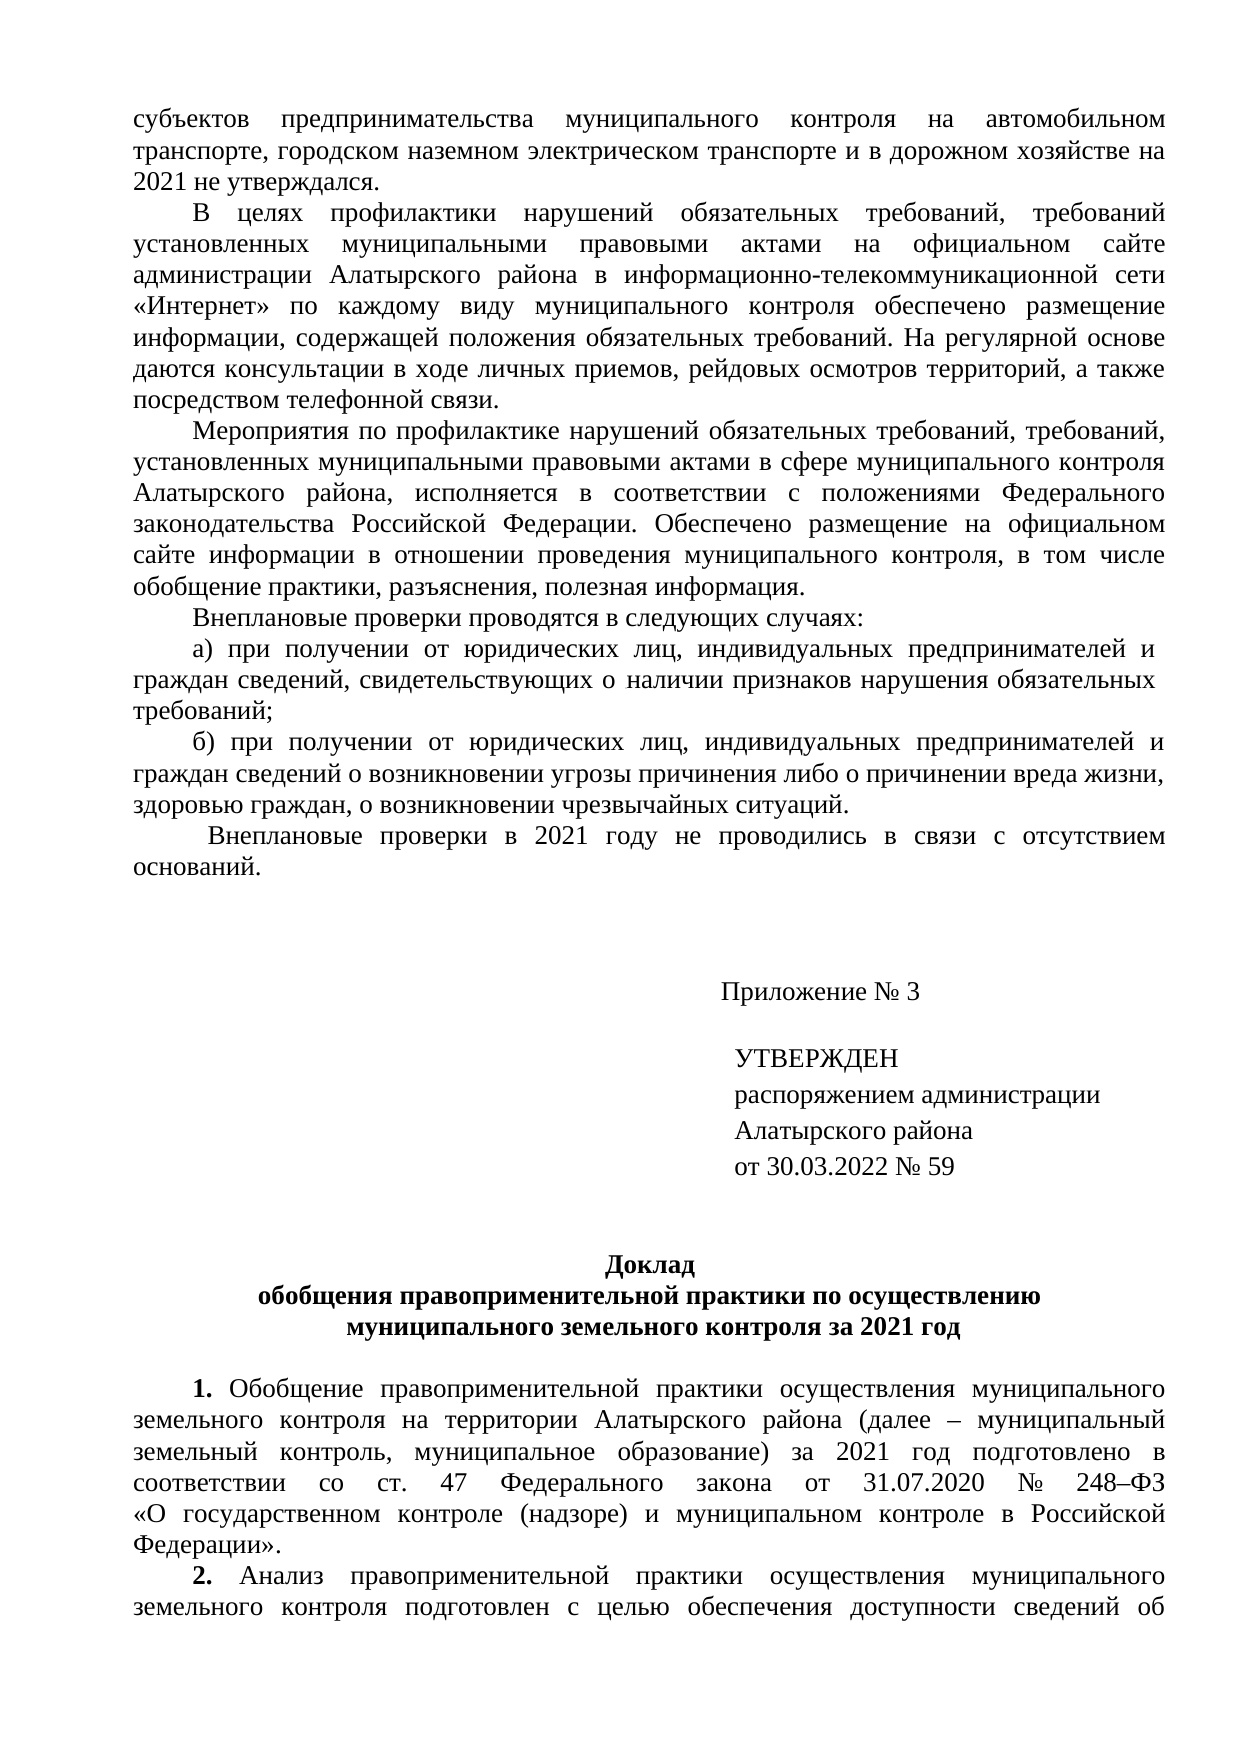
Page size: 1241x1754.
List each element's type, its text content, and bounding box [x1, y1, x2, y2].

text Внеплановые проверки в 2021 году не проводились в связи с отсутствием оснований. [133, 819, 1167, 881]
text муниципального земельного контроля за 2021 год [133, 1310, 1167, 1341]
text Доклад [133, 1248, 1167, 1279]
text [133, 1559, 1167, 1622]
text Мероприятия по профилактике нарушений обязательных требований, требований, установленных муниципальными правовыми актами в сфере муниципального контроля Алатырского района, исполняется в соответствии с положениями Федерального законодательства Российской Федерации. Обеспечено размещение на официальном сайте информации в отношении проведения муниципального контроля, в том числе обобщение практики, разъяснения, полезная информация. [133, 414, 1167, 601]
text Приложение № 3 [133, 975, 1167, 1006]
text УТВЕРЖДЕН [133, 1043, 1167, 1074]
text от 30.03.2022 № 59 [133, 1150, 1167, 1181]
text б) при получении от юридических лиц, индивидуальных предпринимателей и граждан сведений о возникновении угрозы причинения либо о причинении вреда жизни, здоровью граждан, о возникновении чрезвычайных ситуаций. [133, 726, 1166, 819]
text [133, 103, 1167, 196]
text Алатырского района [133, 1114, 1167, 1145]
text а) при получении от юридических лиц, индивидуальных предпринимателей и граждан сведений, свидетельствующих о наличии признаков нарушения обязательных требований; [133, 632, 1156, 726]
text 1. Обобщение правоприменительной практики осуществления муниципального земельного контроля на территории Алатырского района (далее – муниципальный земельный контроль, муниципальное образование) за 2021 год подготовлено в соответствии со ст. 47 Федерального закона от 31.07.2020 № 248–ФЗ «О государственном контроле (надзоре) и муниципальном контроле в Российской Федерации». [133, 1372, 1167, 1559]
text Внеплановые проверки проводятся в следующих случаях: [133, 601, 1167, 632]
text распоряжением администрации [133, 1078, 1167, 1109]
text В целях профилактики нарушений обязательных требований, требований установленных муниципальными правовыми актами на официальном сайте администрации Алатырского района в информационно-телекоммуникационной сети «Интернет» по каждому виду муниципального контроля обеспечено размещение информации, содержащей положения обязательных требований. На регулярной основе даются консультации в ходе личных приемов, рейдовых осмотров территорий, а также посредством телефонной связи. [133, 196, 1167, 414]
text обобщения правоприменительной практики по осуществлению [133, 1279, 1167, 1310]
